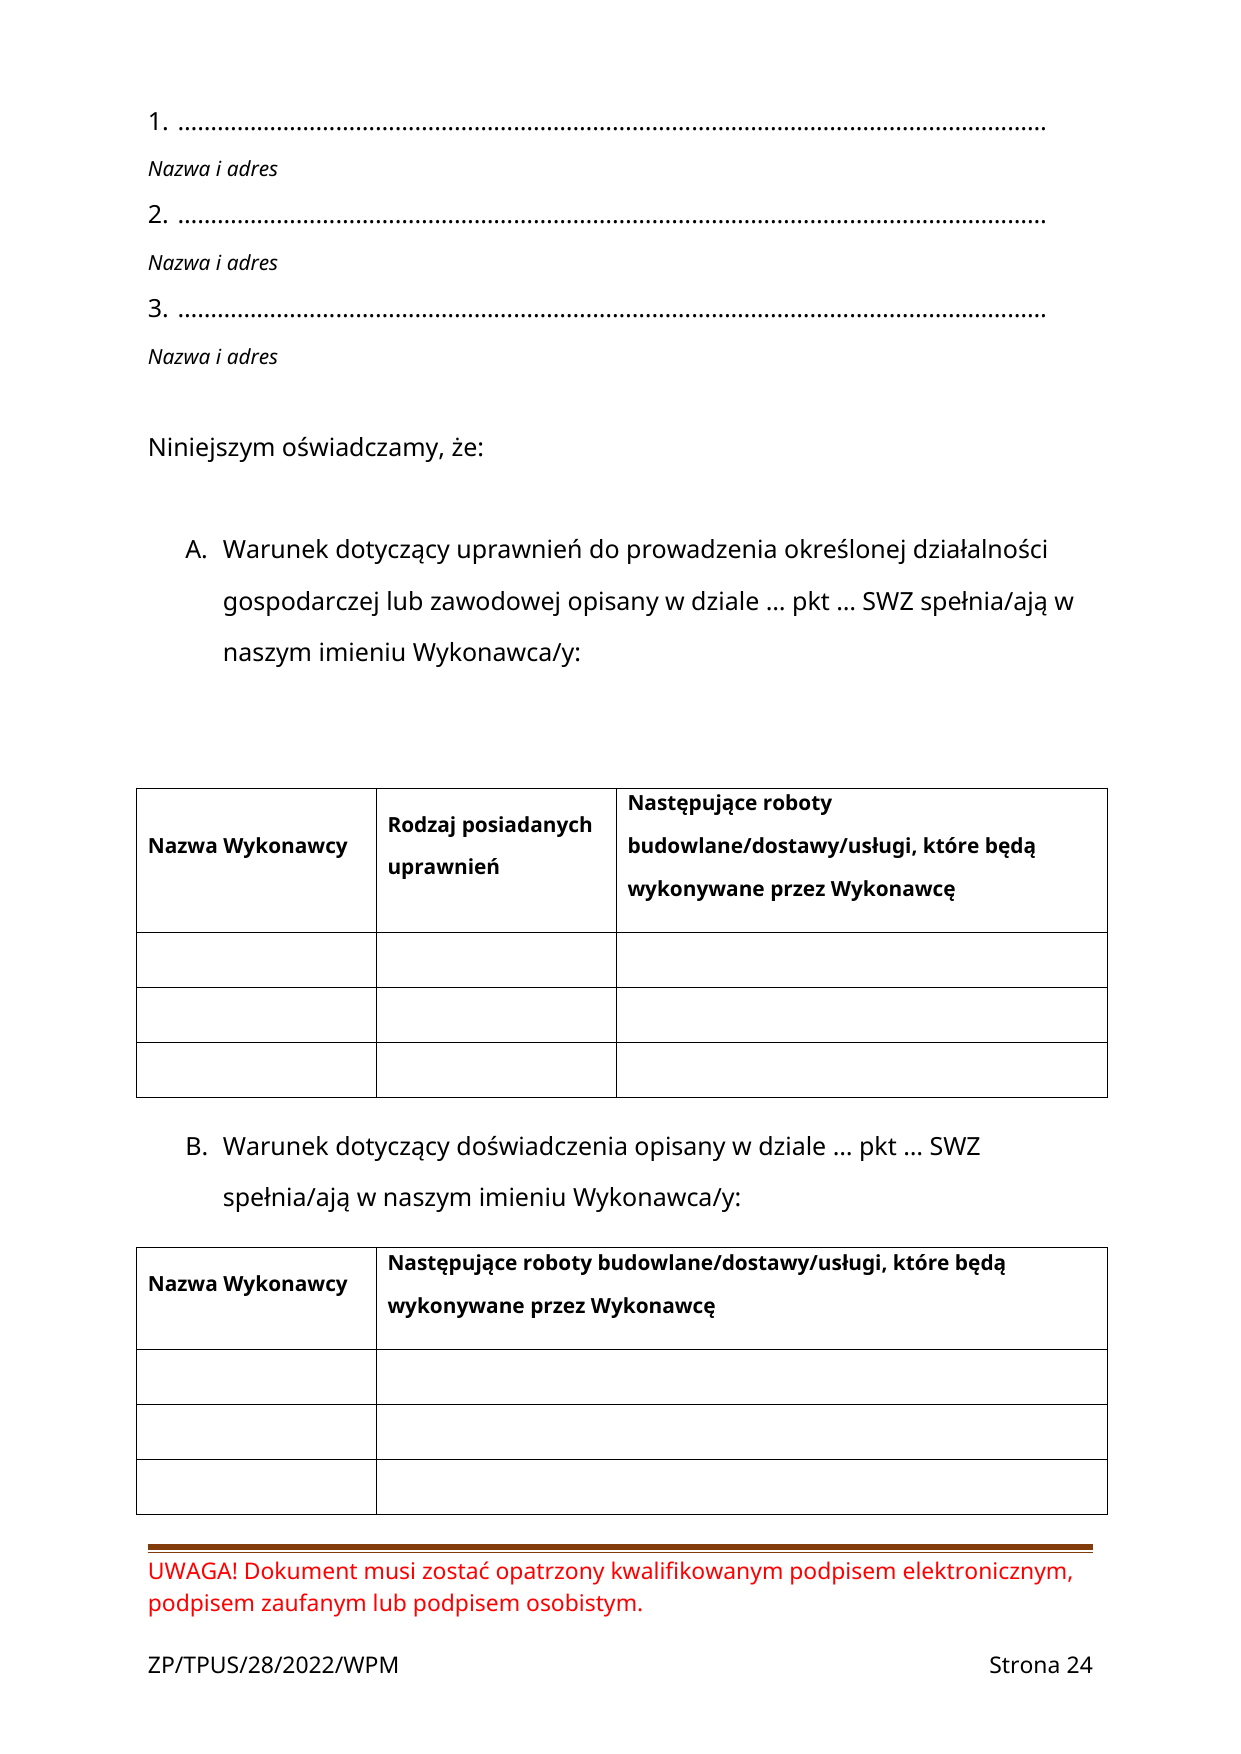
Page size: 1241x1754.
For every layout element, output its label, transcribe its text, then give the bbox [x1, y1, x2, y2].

list Warunek dotyczący uprawnień do prowadzenia określonej działalności gospodarczej lub zawodowej opisany w dziale … pkt … SWZ spełnia/ają w naszym imieniu Wykonawca/y: [185, 532, 1093, 668]
text Niniejszym oświadczamy, że: [148, 430, 1093, 464]
list …………………………………………………………………………………………………………………… [148, 291, 1093, 325]
list Warunek dotyczący doświadczenia opisany w dziale … pkt … SWZ spełnia/ają w naszym imieniu Wykonawca/y: [185, 1128, 1093, 1213]
text Nazwa i adres [148, 248, 1093, 277]
table_cell [377, 1460, 1107, 1514]
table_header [377, 1248, 1107, 1349]
list …………………………………………………………………………………………………………………… [148, 197, 1093, 231]
table_cell [137, 1460, 376, 1514]
text Nazwa i adres [148, 342, 1093, 370]
table_cell [617, 988, 1107, 1042]
table_cell [377, 1043, 616, 1097]
table_header Nazwa Wykonawcy [137, 789, 376, 932]
table_cell [377, 988, 616, 1042]
table_cell [617, 933, 1107, 987]
table_cell [137, 1043, 376, 1097]
list …………………………………………………………………………………………………………………… [148, 103, 1093, 137]
table_cell [137, 1405, 376, 1459]
table_cell [377, 1350, 1107, 1404]
table_cell [377, 1405, 1107, 1459]
table_header Następujące roboty budowlane/dostawy/usługi, które będą wykonywane przez Wykonawcę [617, 789, 1107, 932]
table_header Rodzaj posiadanych uprawnień [377, 789, 616, 932]
text Nazwa i adres [148, 154, 1093, 183]
table_header Nazwa Wykonawcy [137, 1248, 376, 1349]
table_cell [377, 933, 616, 987]
table_cell [617, 1043, 1107, 1097]
table_cell [137, 988, 376, 1042]
table_cell [137, 933, 376, 987]
table_cell [137, 1350, 376, 1404]
